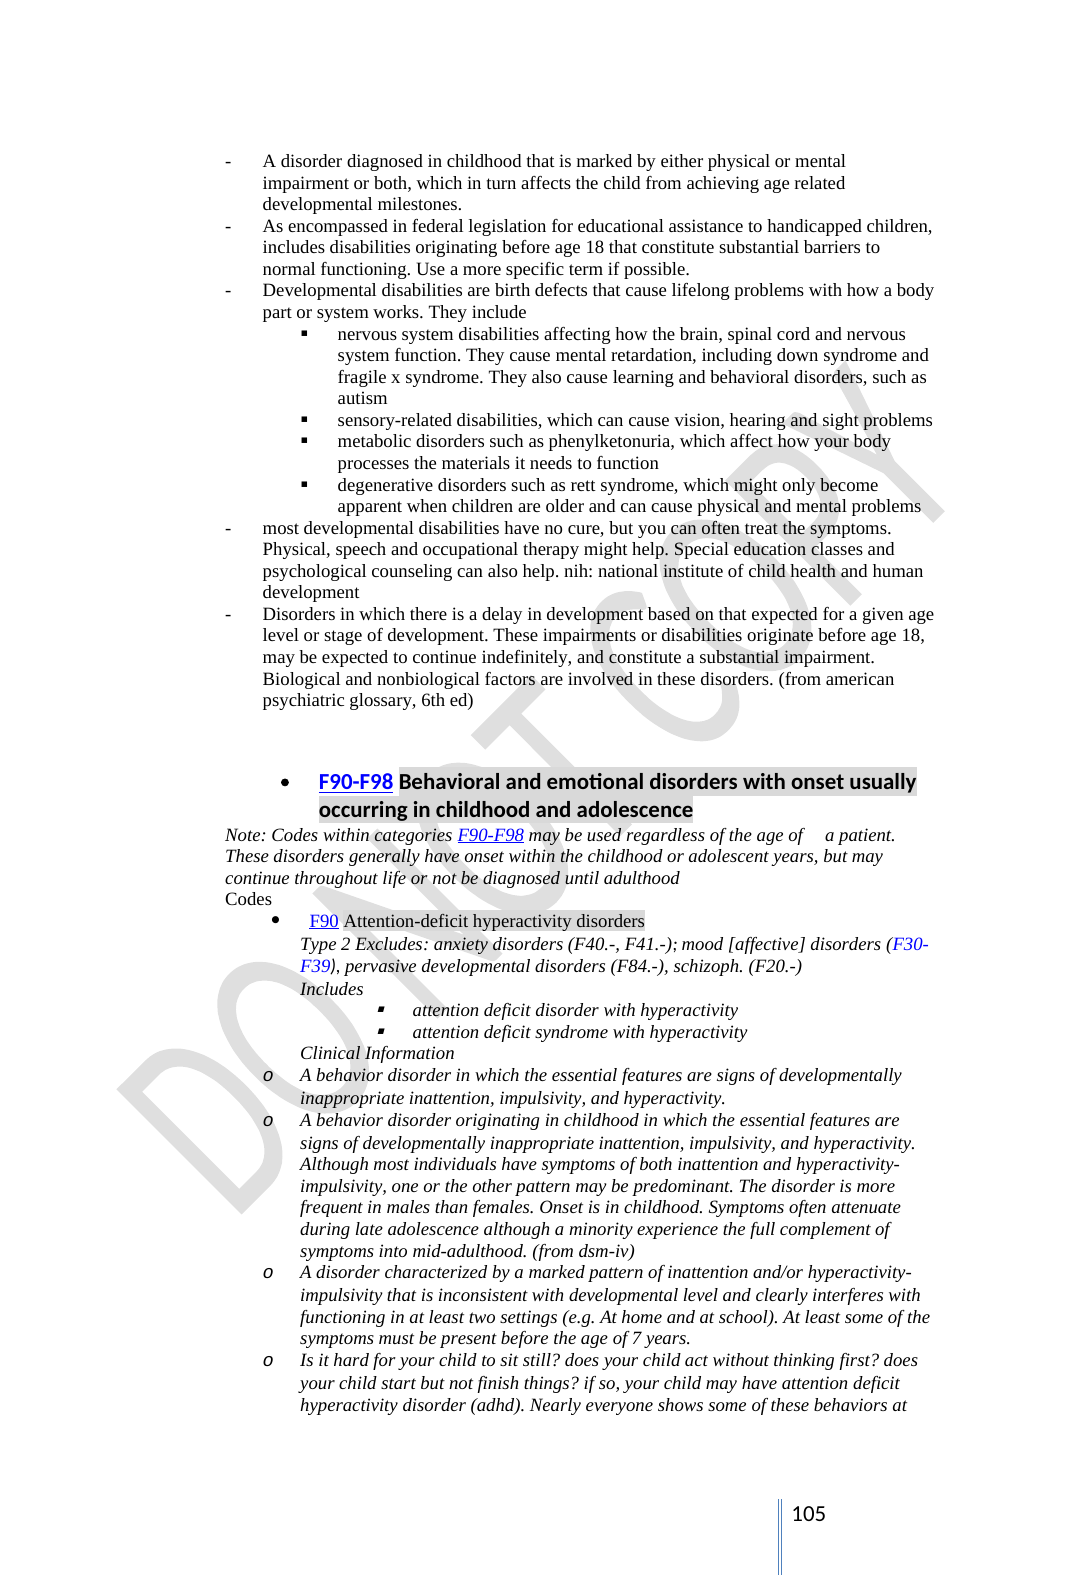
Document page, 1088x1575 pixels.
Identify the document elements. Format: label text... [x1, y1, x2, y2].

list Disorders in which there is a delay in development based on that expected for a given age level or stage of development. These impairments or disabilities originate before age 18, may be expected to continue indefinitely, and constitute a substantial impairment. Biological and nonbiological factors are involved in these disorders. (from american psychiatric glossary, 6th ed) [225, 603, 937, 711]
list F90 Attention-deficit hyperactivity disorders [272, 910, 937, 932]
list nervous system disabilities affecting how the brain, spinal cord and nervous system function. They cause mental retardation, including down syndrome and fragile x syndrome. They also cause learning and behavioral disorders, such as autism [300, 322, 937, 409]
list sensory-related disabilities, which can cause vision, hearing and sight problems [300, 409, 937, 430]
list Developmental disabilities are birth defects that cause lifelong problems with how a body part or system works. They include [225, 279, 937, 322]
list As encompassed in federal legislation for educational assistance to handicapped children, includes disabilities originating before age 18 that constitute substantial barriers to normal functioning. Use a more specific term if possible. [225, 215, 937, 279]
list most developmental disabilities have no cure, but you can often treat the symptoms. Physical, speech and occupational therapy might help. Special education classes and psychological counseling can also help. nih: national institute of child health and human development [225, 517, 937, 603]
list attention deficit syndrome with hyperactivity [375, 1021, 937, 1042]
list A disorder diagnosed in childhood that is marked by either physical or mental impairment or both, which in turn affects the child from achieving age related developmental milestones. [225, 150, 937, 215]
text IncludesIncludes Help"Includes" further defines, or give examples of, the content of the code or category. [150, 978, 937, 999]
list attention deficit disorder with hyperactivity [375, 999, 937, 1021]
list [262, 1349, 937, 1415]
list A disorder characterized by a marked pattern of inattention and/or hyperactivity-impulsivity that is inconsistent with developmental level and clearly interferes with functioning in at least two settings (e.g. At home and at school). At least some of the symptoms must be present before the age of 7 years. [262, 1261, 937, 1349]
list A behavior disorder originating in childhood in which the essential features are signs of developmentally inappropriate inattention, impulsivity, and hyperactivity. Although most individuals have symptoms of both inattention and hyperactivity-impulsivity, one or the other pattern may be predominant. The disorder is more frequent in males than females. Onset is in childhood. Symptoms often attenuate during late adolescence although a minority experience the full complement of symptoms into mid-adulthood. (from dsm-iv) [262, 1108, 937, 1261]
list A behavior disorder in which the essential features are signs of developmentally inappropriate inattention, impulsivity, and hyperactivity. [262, 1064, 937, 1108]
text Note: Codes within categories F90-F98 may be used regardless of the age of a patient. These disorders generally have onset within the childhood or adolescent years, but may continue throughout life or not be diagnosed until adulthood [150, 823, 937, 888]
list degenerative disorders such as rett syndrome, which might only become apparent when children are older and can cause physical and mental problems [300, 473, 937, 517]
text Type 2 ExcludesType 2 Excludes Help: A type 2 excludes note represents "not included here". A type 2 excludes note indicates that the condition excluded is not part of the condition it is excluded from but a patient may have both conditions at the same time. When a type 2 excludes note appears under a code it is acceptable to use both the code (F90) and the excluded code together. anxiety disorders (F40.-, F41.-); mood [affective] disorders (F30- F39), pervasive developmental disorders (F84.-), schizoph. (F20.-)ICD-10-CM Diagnosis Code F84 [187, 932, 937, 978]
text Clinical Information [150, 1042, 937, 1064]
list F90-F98 Behavioral and emotional disorders with onset usually occurring in childhood and adolescence [281, 767, 399, 823]
list metabolic disorders such as phenylketonuria, which affect how your body processes the materials it needs to function [300, 430, 937, 473]
list F90-F98 Behavioral and emotional disorders with onset usually occurring in childhood and adolescence [693, 767, 937, 823]
text Codes [150, 888, 937, 910]
